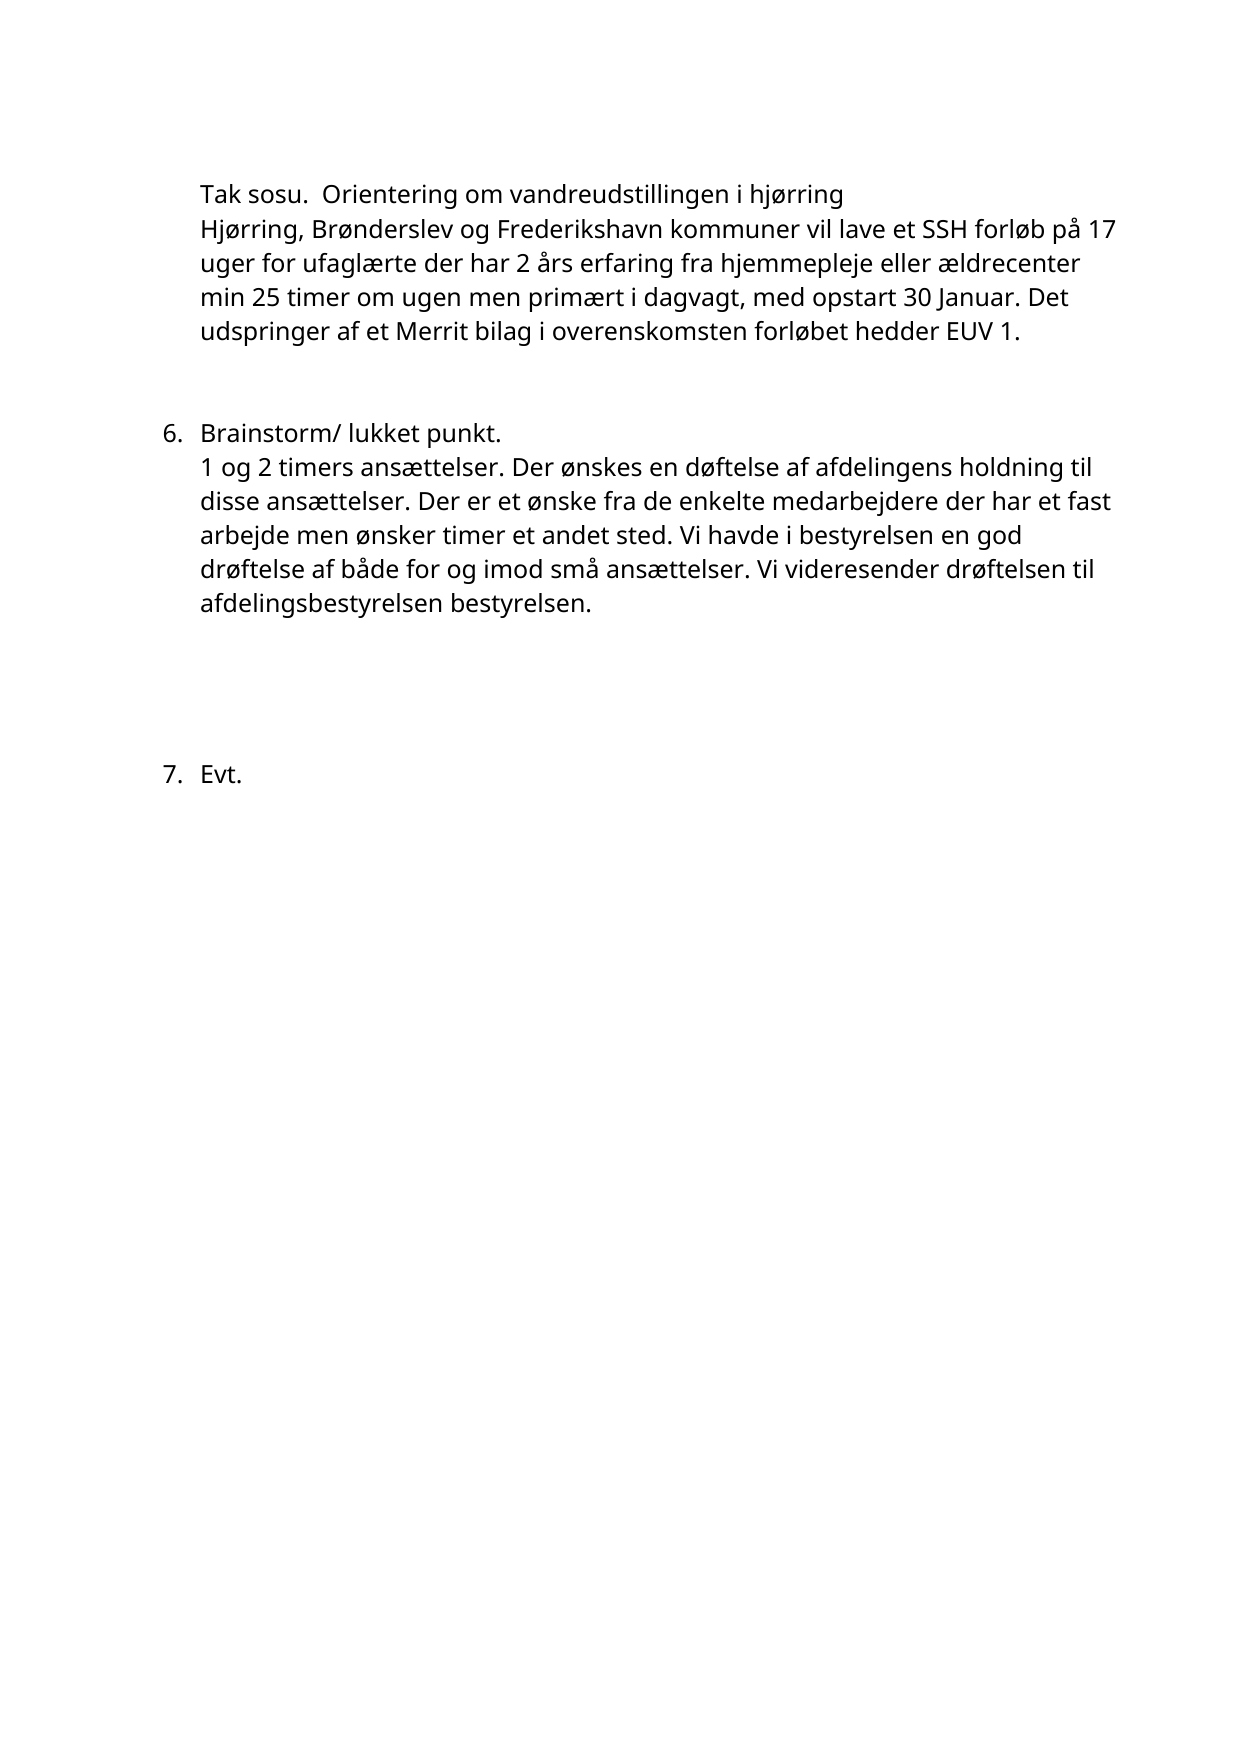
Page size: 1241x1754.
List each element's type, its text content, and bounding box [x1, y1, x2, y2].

text 1 og 2 timers ansættelser. Der ønskes en døftelse af afdelingens holdning til disse ansættelser. Der er et ønske fra de enkelte medarbejdere der har et fast arbejde men ønsker timer et andet sted. Vi havde i bestyrelsen en god drøftelse af både for og imod små ansættelser. Vi videresender drøftelsen til afdelingsbestyrelsen bestyrelsen. [200, 450, 1122, 620]
list Brainstorm/ lukket punkt. [162, 416, 1122, 450]
text Tak sosu. Orientering om vandreudstillingen i hjørring [200, 177, 1122, 211]
text Hjørring, Brønderslev og Frederikshavn kommuner vil lave et SSH forløb på 17 uger for ufaglærte der har 2 års erfaring fra hjemmepleje eller ældrecenter min 25 timer om ugen men primært i dagvagt, med opstart 30 Januar. Det udspringer af et Merrit bilag i overenskomsten forløbet hedder EUV 1. [200, 211, 1122, 347]
list Evt. [162, 756, 1122, 790]
